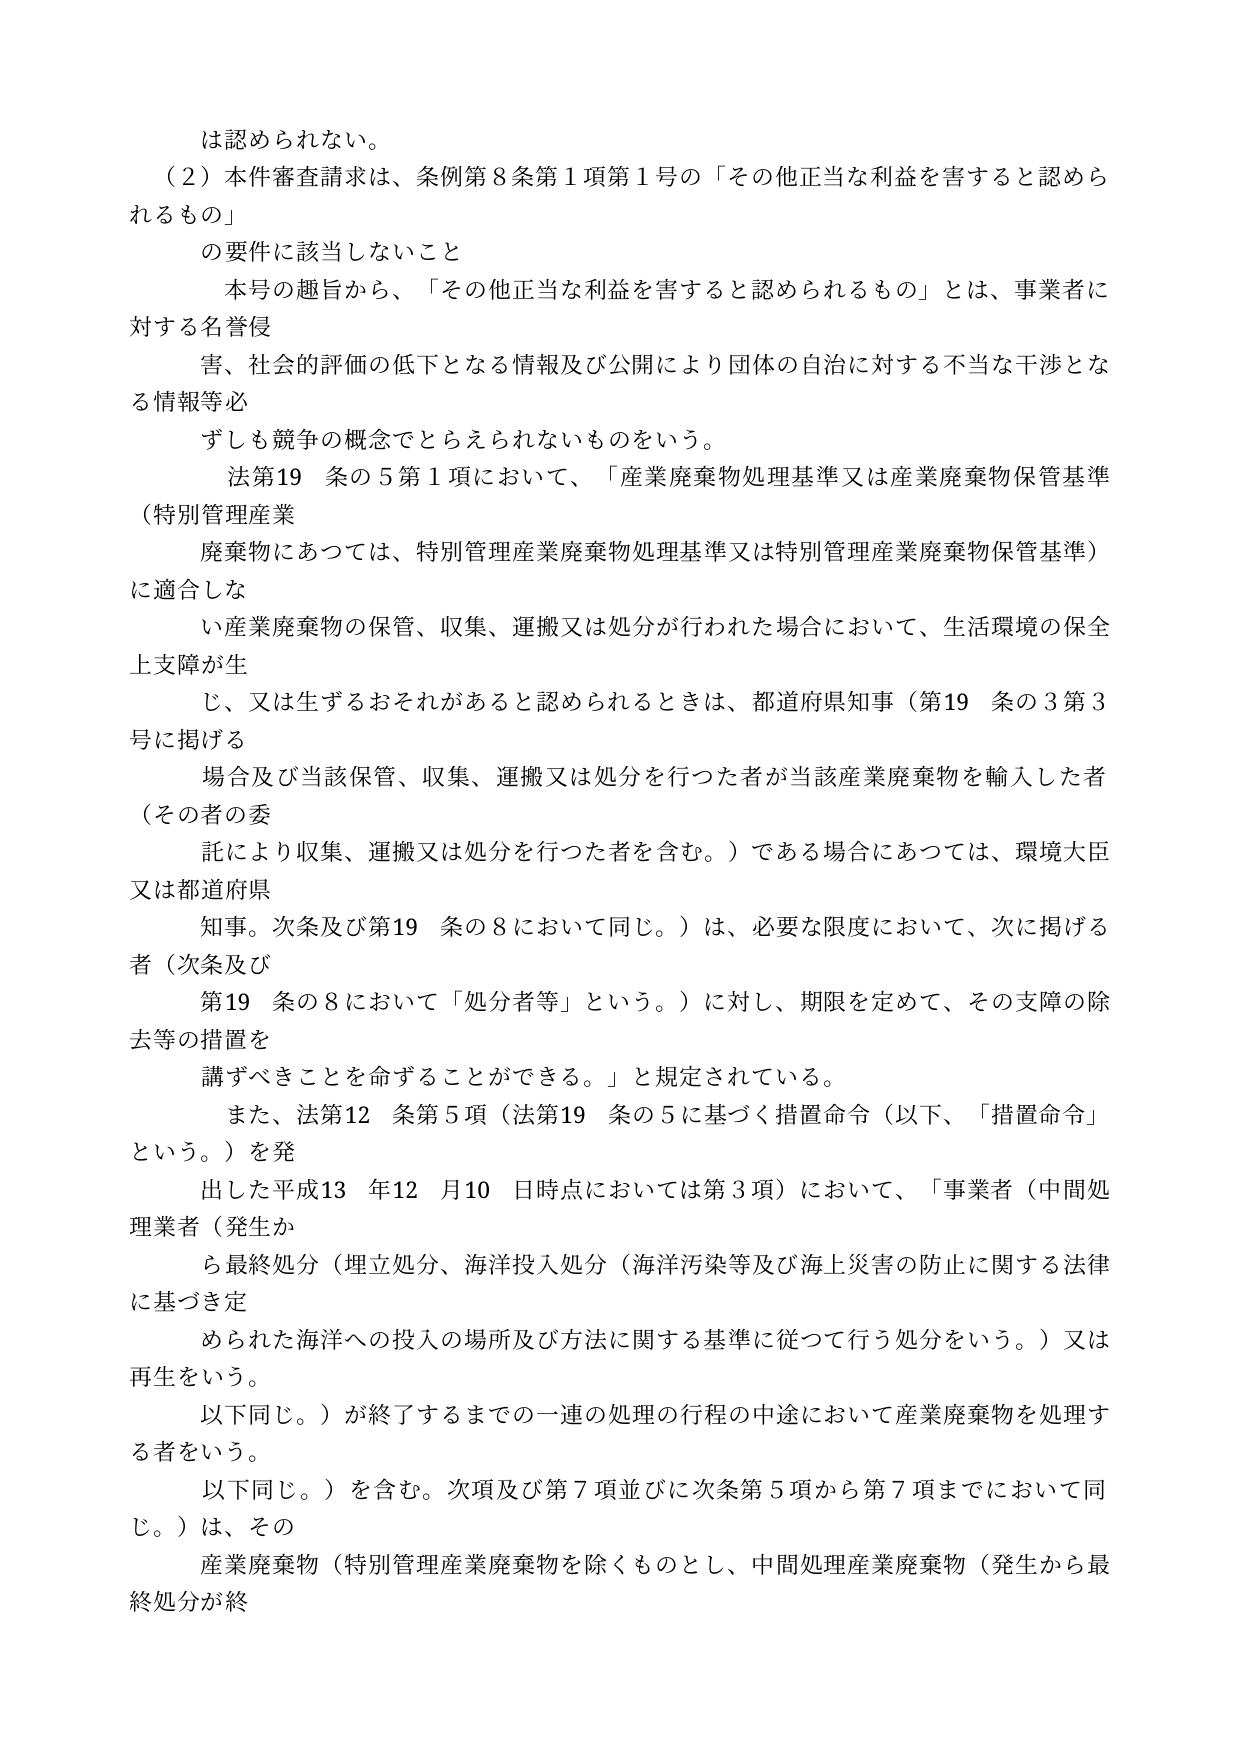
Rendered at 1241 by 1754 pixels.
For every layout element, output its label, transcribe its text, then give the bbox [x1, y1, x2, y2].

text 廃棄物にあつては、特別管理産業廃棄物処理基準又は特別管理産業廃棄物保管基準）に適合しな [129, 532, 1111, 607]
text の要件に該当しないこと [129, 232, 1111, 269]
text 産業廃棄物（特別管理産業廃棄物を除くものとし、中間処理産業廃棄物（発生から最終処分が終 [129, 1544, 1111, 1619]
text じ、又は生ずるおそれがあると認められるときは、都道府県知事（第19条の３第３号に掲げる [129, 682, 1111, 757]
text （２）本件審査請求は、条例第８条第１項第１号の「その他正当な利益を害すると認められるもの」 [129, 157, 1111, 232]
text 第19条の８において「処分者等」という。）に対し、期限を定めて、その支障の除去等の措置を [129, 982, 1111, 1057]
text ずしも競争の概念でとらえられないものをいう。 [129, 419, 1111, 457]
text 以下同じ。）を含む。次項及び第７項並びに次条第５項から第７項までにおいて同じ。）は、その [129, 1469, 1111, 1544]
text 託により収集、運搬又は処分を行つた者を含む。）である場合にあつては、環境大臣又は都道府県 [129, 832, 1111, 907]
text い産業廃棄物の保管、収集、運搬又は処分が行われた場合において、生活環境の保全上支障が生 [129, 607, 1111, 682]
text は認められない。 [129, 119, 1111, 157]
text 知事。次条及び第19条の８において同じ。）は、必要な限度において、次に掲げる者（次条及び [129, 907, 1111, 982]
text また、法第12条第５項（法第19条の５に基づく措置命令（以下、「措置命令」という。）を発 [129, 1094, 1111, 1169]
text 講ずべきことを命ずることができる。」と規定されている。 [129, 1057, 1111, 1094]
text 本号の趣旨から、「その他正当な利益を害すると認められるもの」とは、事業者に対する名誉侵 [129, 269, 1111, 344]
text 以下同じ。）が終了するまでの一連の処理の行程の中途において産業廃棄物を処理する者をいう。 [129, 1394, 1111, 1469]
text 害、社会的評価の低下となる情報及び公開により団体の自治に対する不当な干渉となる情報等必 [129, 344, 1111, 419]
text 法第19条の５第１項において、「産業廃棄物処理基準又は産業廃棄物保管基準（特別管理産業 [129, 457, 1111, 532]
text 場合及び当該保管、収集、運搬又は処分を行つた者が当該産業廃棄物を輸入した者（その者の委 [129, 757, 1111, 832]
text 出した平成13年12月10日時点においては第３項）において、「事業者（中間処理業者（発生か [129, 1169, 1111, 1244]
text ら最終処分（埋立処分、海洋投入処分（海洋汚染等及び海上災害の防止に関する法律に基づき定 [129, 1244, 1111, 1319]
text められた海洋への投入の場所及び方法に関する基準に従つて行う処分をいう。）又は再生をいう。 [129, 1319, 1111, 1394]
